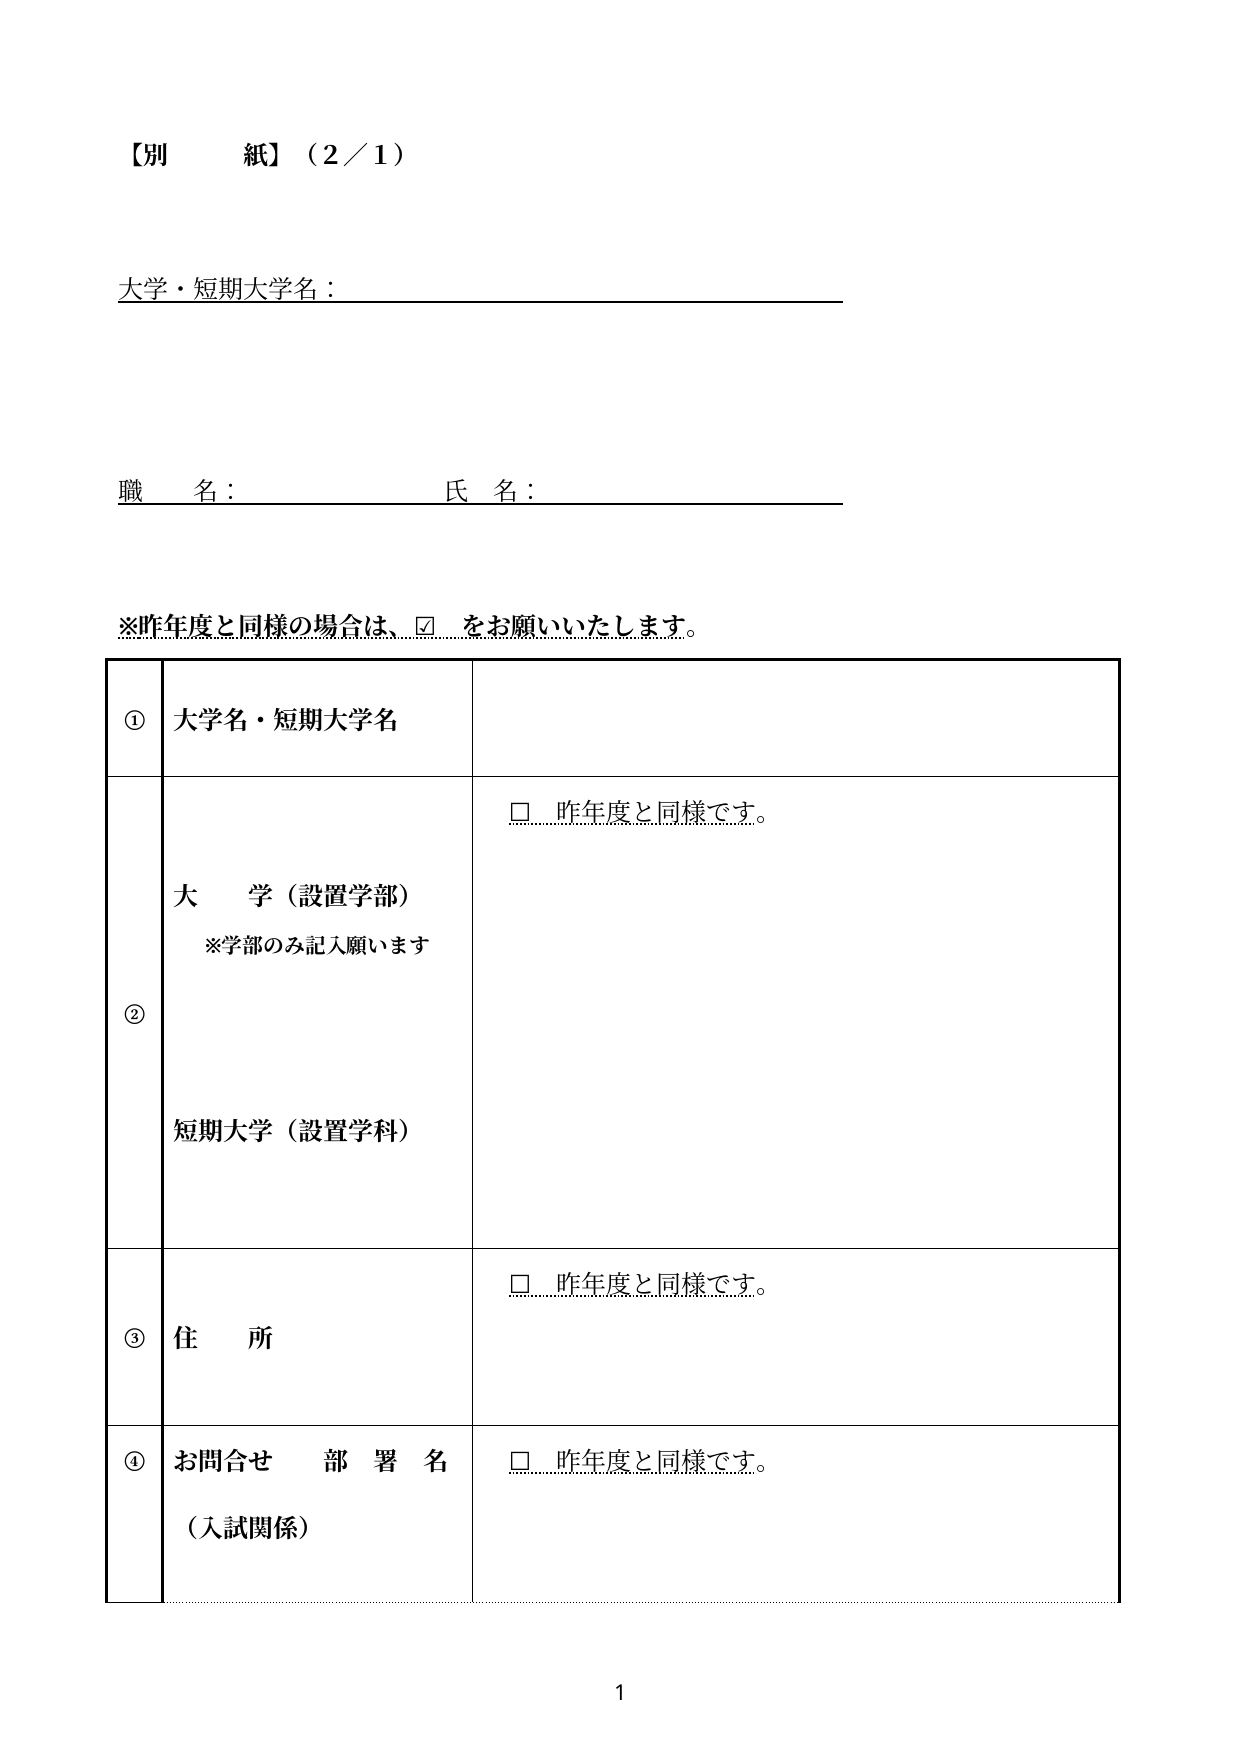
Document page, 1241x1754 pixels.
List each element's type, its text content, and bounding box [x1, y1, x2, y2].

table_header ① [108, 661, 161, 776]
table_header 大学名・短期大学名 [164, 661, 472, 776]
table_cell お問合せ 部 署 名 （入試関係） [164, 1426, 472, 1602]
table_cell ☐ 昨年度と同様です。 [473, 1249, 1118, 1425]
text ※昨年度と同様の場合は、☑ をお願いいたします。 [118, 591, 1122, 658]
table_cell ☐ 昨年度と同様です。 [473, 1426, 1118, 1602]
table_header [473, 661, 1118, 776]
table_cell ④ [108, 1426, 161, 1602]
text 大学・短期大学名： [118, 254, 1122, 322]
table_cell 住 所 [164, 1249, 472, 1425]
table_cell ③ [108, 1249, 161, 1425]
table_cell 大 学（設置学部） ※学部のみ記入願います 短期大学（設置学科） [164, 777, 472, 1248]
table_cell ☐ 昨年度と同様です。 [473, 777, 1118, 1248]
text 職 名： 氏 名： [118, 456, 1122, 524]
table_cell ② [108, 777, 161, 1248]
text 【別 紙】（２／１） [118, 120, 1122, 187]
